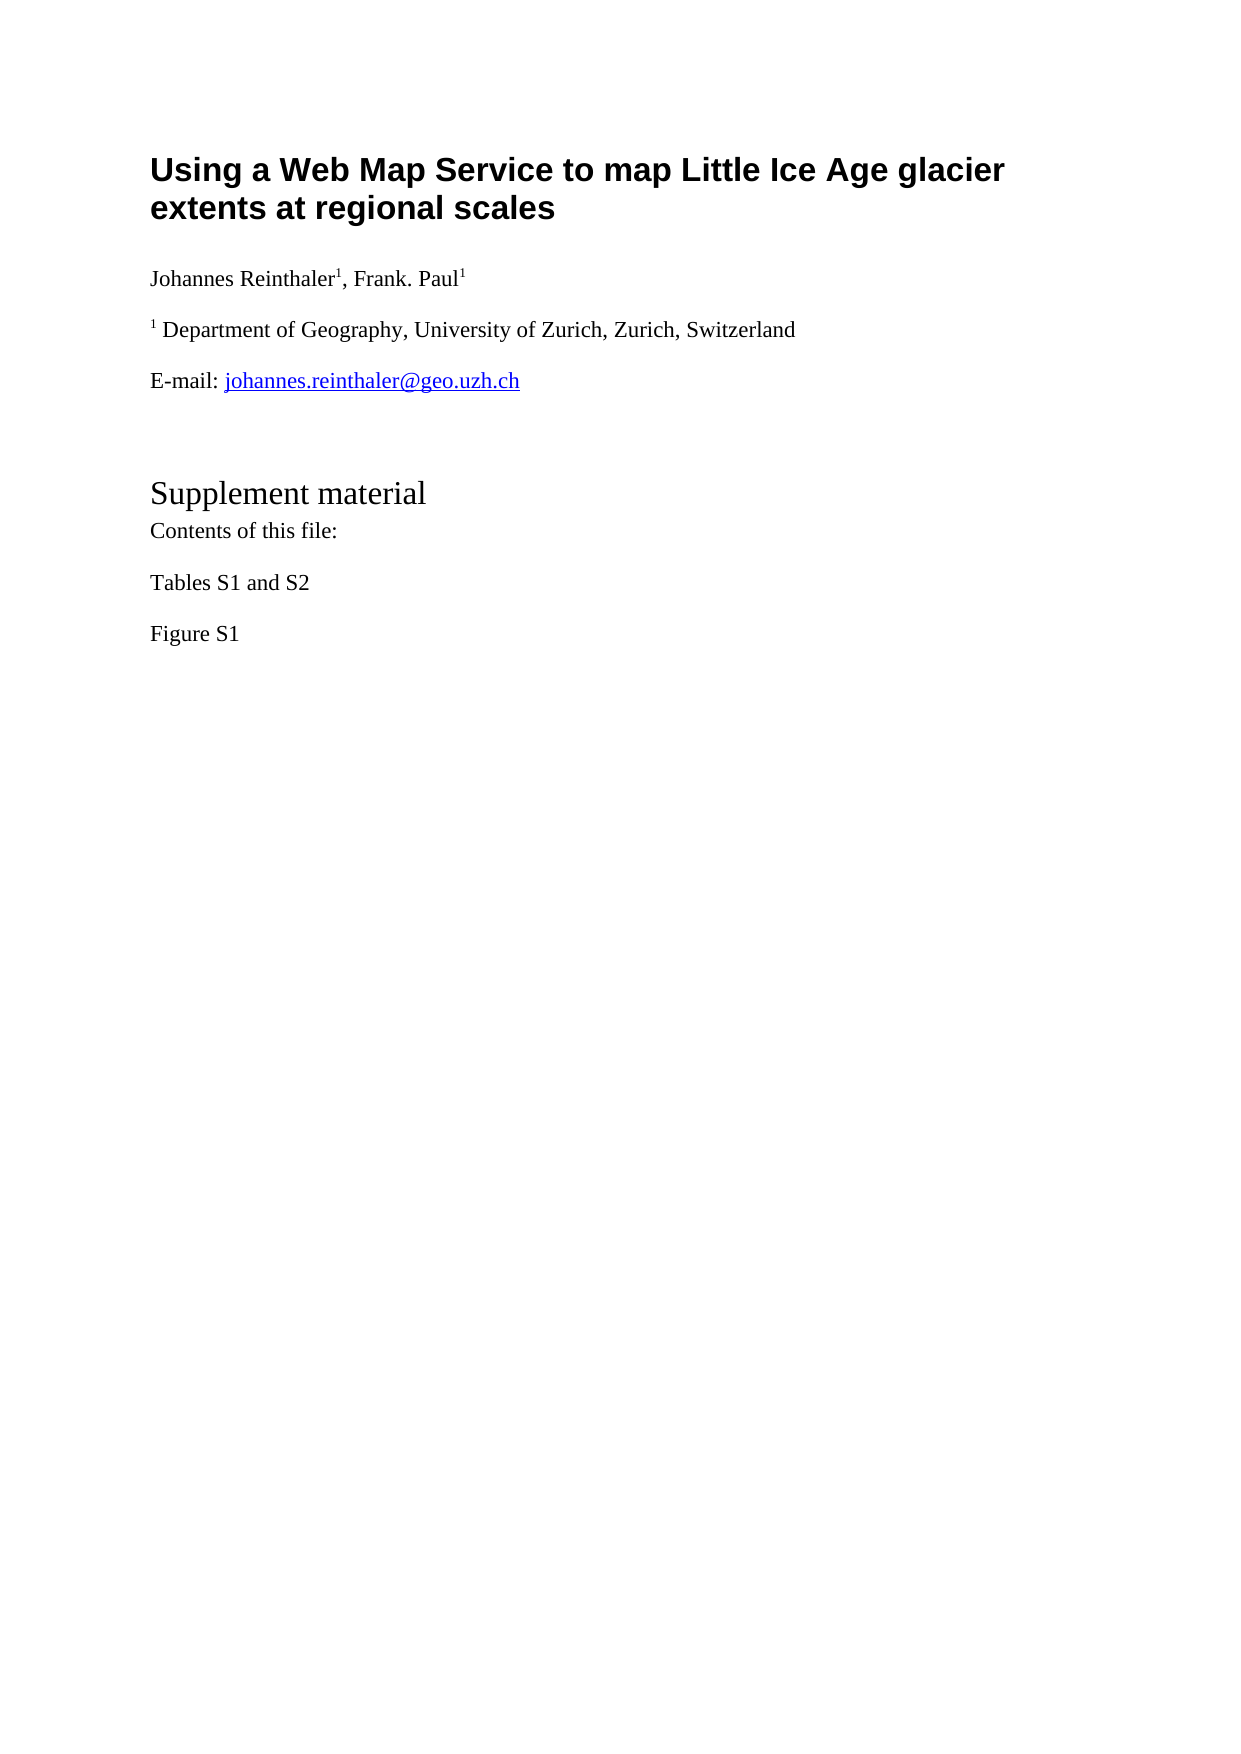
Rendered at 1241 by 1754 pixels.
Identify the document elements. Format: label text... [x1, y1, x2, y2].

title Using a Web Map Service to map Little Ice Age glacier extents at regional scales [150, 150, 1090, 227]
subtitle Supplement material [150, 473, 1090, 512]
text Tables S1 and S2 [150, 569, 1090, 595]
text 1 Department of Geography, University of Zurich, Zurich, Switzerland [150, 316, 1090, 343]
text E-mail: johannes.reinthaler@geo.uzh.ch [150, 367, 1090, 394]
text Contents of this file: [150, 518, 1090, 544]
text Figure S1 [150, 620, 1090, 646]
text Johannes Reinthaler1, Frank. Paul1 [150, 265, 1090, 292]
